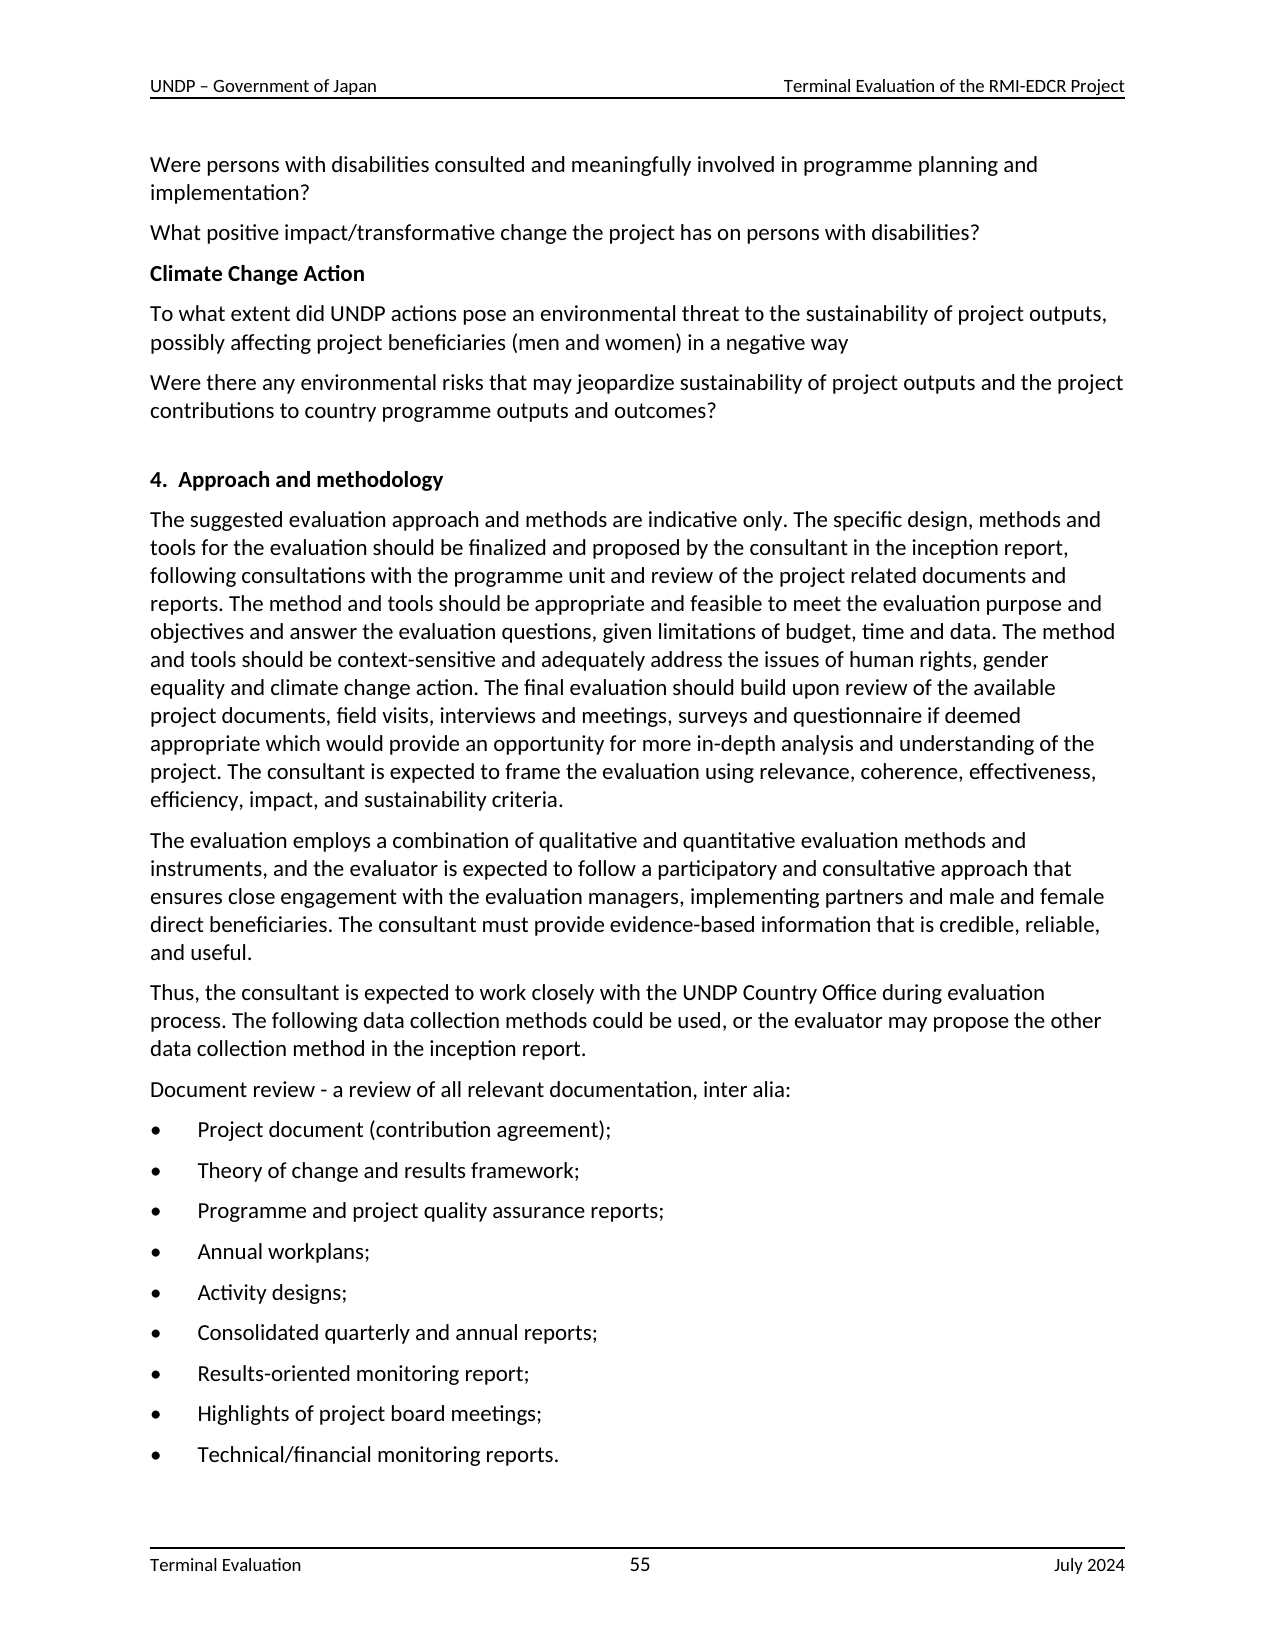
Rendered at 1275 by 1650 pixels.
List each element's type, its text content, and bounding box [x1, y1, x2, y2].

list The evaluation employs a combination of qualitative and quantitative evaluation methods and instruments, and the evaluator is expected to follow a participatory and consultative approach that ensures close engagement with the evaluation managers, implementing partners and male and female direct beneficiaries. The consultant must provide evidence-based information that is credible, reliable, and useful. [150, 826, 1125, 966]
text 4. Approach and methodology [150, 465, 1125, 493]
list Technical/financial monitoring reports. [150, 1440, 1125, 1468]
list Consolidated quarterly and annual reports; [150, 1318, 1125, 1346]
list Were persons with disabilities consulted and meaningfully involved in programme planning and implementation? [150, 150, 1125, 206]
list Activity designs; [150, 1278, 1125, 1306]
list To what extent did UNDP actions pose an environmental threat to the sustainability of project outputs, possibly affecting project beneficiaries (men and women) in a negative way [150, 299, 1125, 356]
list Programme and project quality assurance reports; [150, 1197, 1125, 1225]
list Highlights of project board meetings; [150, 1399, 1125, 1427]
list Annual workplans; [150, 1237, 1125, 1265]
text Document review - a review of all relevant documentation, inter alia: [150, 1075, 1125, 1103]
list Were there any environmental risks that may jeopardize sustainability of project outputs and the project contributions to country programme outputs and outcomes? [150, 368, 1125, 424]
list Thus, the consultant is expected to work closely with the UNDP Country Office during evaluation process. The following data collection methods could be used, or the evaluator may propose the other data collection method in the inception report. [150, 978, 1125, 1063]
list Theory of change and results framework; [150, 1156, 1125, 1184]
list Results-oriented monitoring report; [150, 1359, 1125, 1387]
list Climate Change Action [150, 259, 1125, 287]
list The suggested evaluation approach and methods are indicative only. The specific design, methods and tools for the evaluation should be finalized and proposed by the consultant in the inception report, following consultations with the programme unit and review of the project related documents and reports. The method and tools should be appropriate and feasible to meet the evaluation purpose and objectives and answer the evaluation questions, given limitations of budget, time and data. The method and tools should be context-sensitive and adequately address the issues of human rights, gender equality and climate change action. The final evaluation should build upon review of the available project documents, field visits, interviews and meetings, surveys and questionnaire if deemed appropriate which would provide an opportunity for more in-depth analysis and understanding of the project. The consultant is expected to frame the evaluation using relevance, coherence, effectiveness, efficiency, impact, and sustainability criteria. [150, 505, 1125, 813]
list Project document (contribution agreement); [150, 1116, 1125, 1144]
list What positive impact/transformative change the project has on persons with disabilities? [150, 218, 1125, 247]
